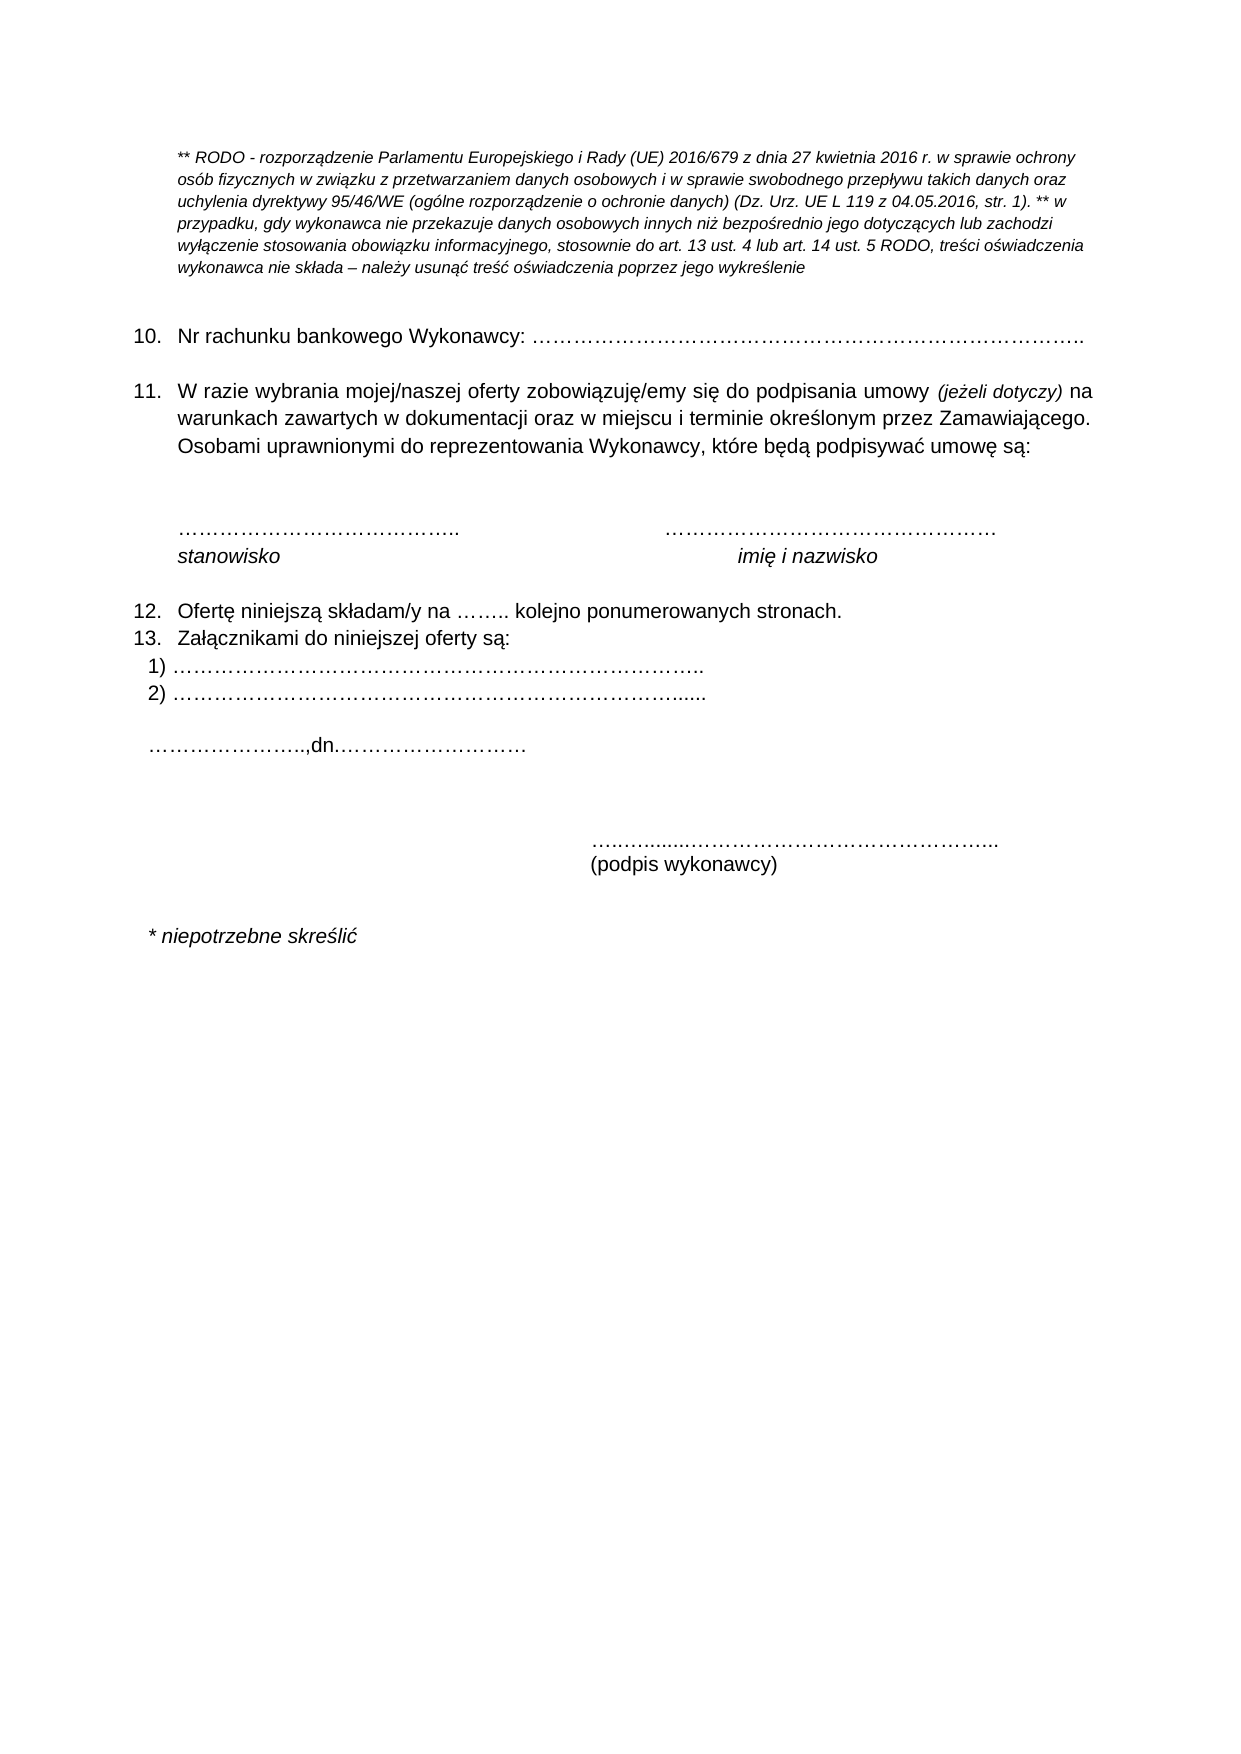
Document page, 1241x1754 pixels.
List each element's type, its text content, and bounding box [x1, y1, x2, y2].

text 1) ………………………………………………………………….. [148, 653, 1093, 677]
list Ofertę niniejszą składam/y na …….. kolejno ponumerowanych stronach. [148, 598, 1093, 622]
text ** RODO - rozporządzenie Parlamentu Europejskiego i Rady (UE) 2016/679 z dnia 27 kwietnia 2016 r. w sprawie ochrony osób fizycznych w związku z przetwarzaniem danych osobowych i w sprawie swobodnego przepływu takich danych oraz uchylenia dyrektywy 95/46/WE (ogólne rozporządzenie o ochronie danych) (Dz. Urz. UE L 119 z 04.05.2016, str. 1). ** w przypadku, gdy wykonawca nie przekazuje danych osobowych innych niż bezpośrednio jego dotyczących lub zachodzi wyłączenie stosowania obowiązku informacyjnego, stosownie do art. 13 ust. 4 lub art. 14 ust. 5 RODO, treści oświadczenia wykonawca nie składa – należy usunąć treść oświadczenia poprzez jego wykreślenie [177, 148, 1093, 277]
text ………………………………….. ………………………………………… [177, 516, 1093, 540]
text …..…........……………………………………... [590, 828, 1093, 852]
text 2) ………………………………………………………………...... [148, 681, 1093, 705]
list W razie wybrania mojej/naszej oferty zobowiązuję/emy się do podpisania umowy (jeżeli dotyczy) na warunkach zawartych w dokumentacji oraz w miejscu i terminie określonym przez Zamawiającego. Osobami uprawnionymi do reprezentowania Wykonawcy, które będą podpisywać umowę są: [148, 378, 1093, 457]
list Załącznikami do niniejszej oferty są: [148, 626, 1093, 650]
text …………………..,dn.……………………… [148, 732, 1093, 756]
list Nr rachunku bankowego Wykonawcy: …………………………………………………………………….. [148, 323, 1093, 347]
text * niepotrzebne skreślić [148, 924, 1093, 948]
text stanowisko imię i nazwisko [177, 543, 1093, 567]
text (podpis wykonawcy) [516, 852, 1093, 876]
